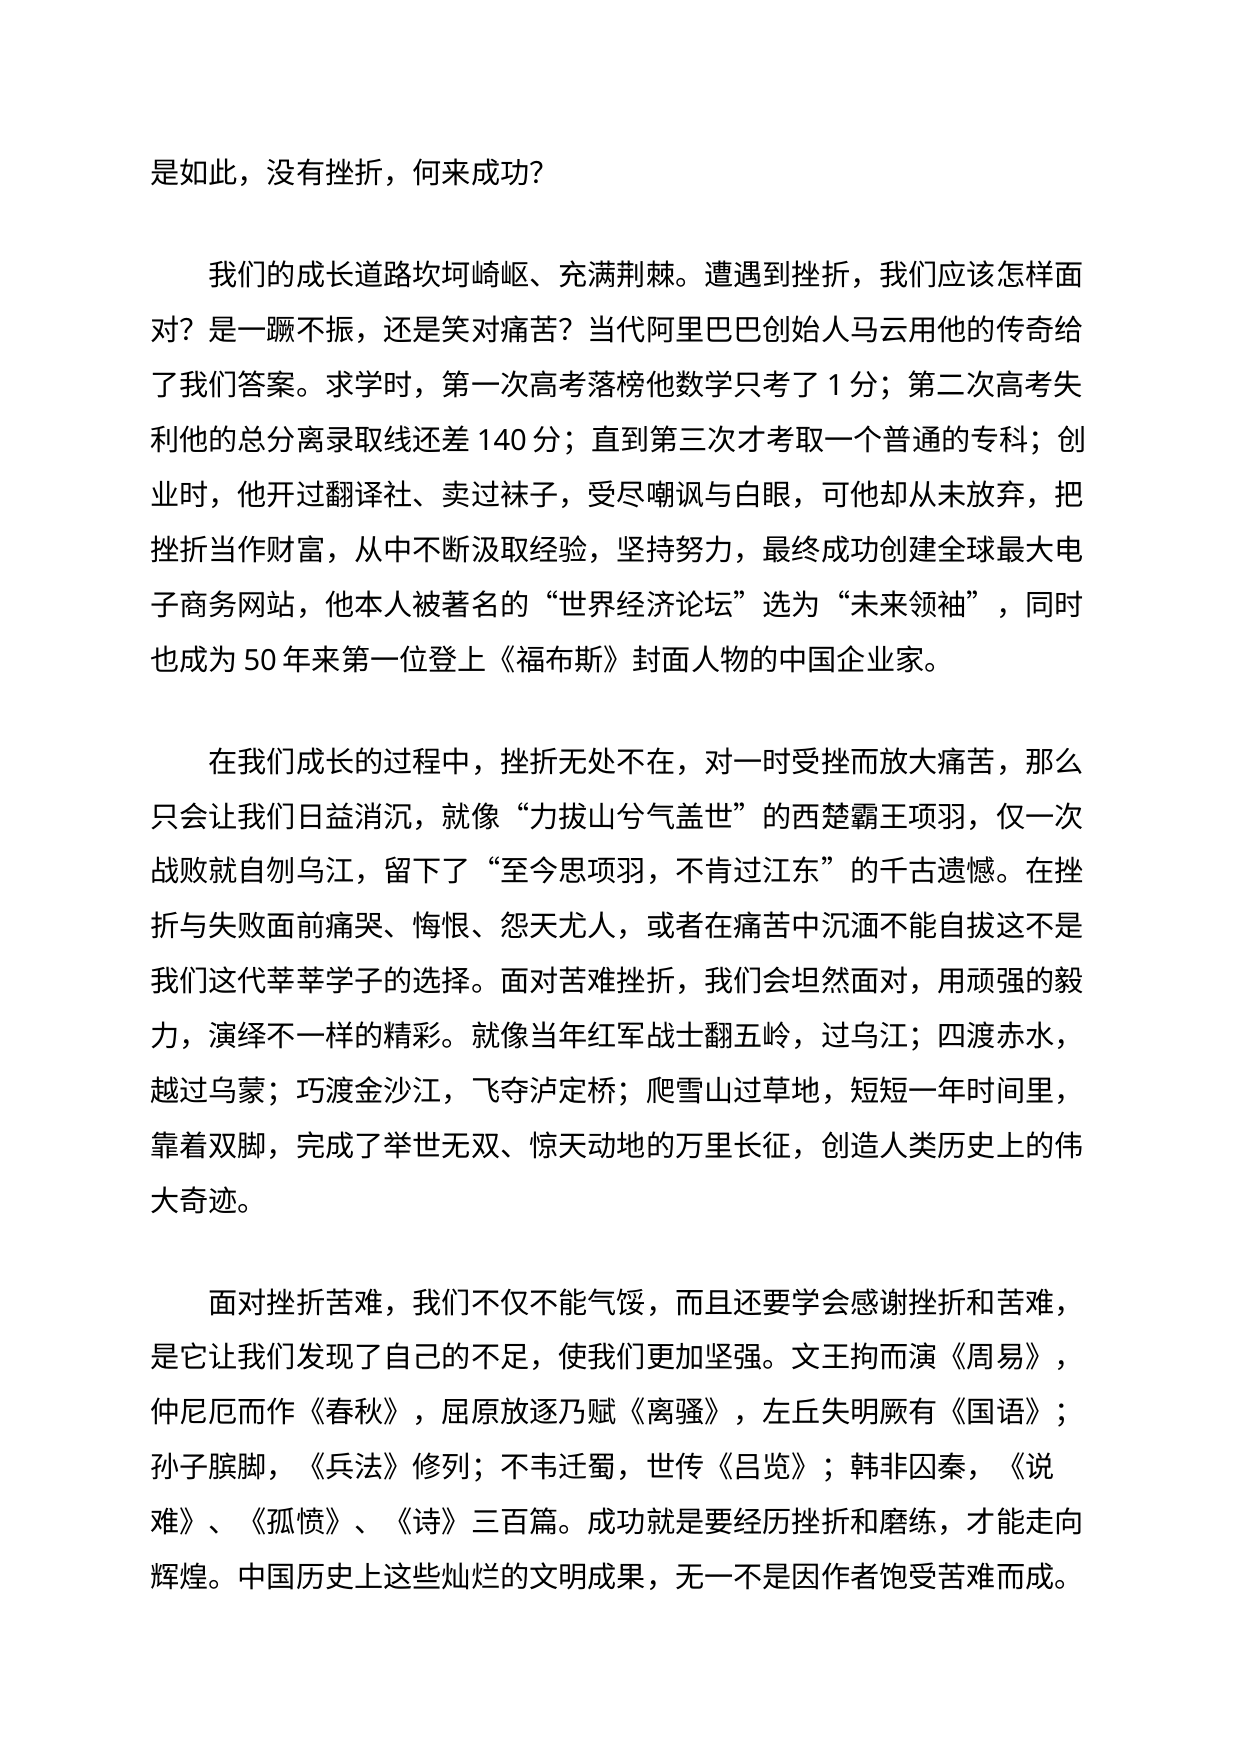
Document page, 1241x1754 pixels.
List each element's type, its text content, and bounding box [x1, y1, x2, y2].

text 在我们成长的过程中，挫折无处不在，对一时受挫而放大痛苦，那么只会让我们日益消沉，就像“力拔山兮气盖世”的西楚霸王项羽，仅一次战败就自刎乌江，留下了“至今思项羽，不肯过江东”的千古遗憾。在挫折与失败面前痛哭、悔恨、怨天尤人，或者在痛苦中沉湎不能自拔这不是我们这代莘莘学子的选择。面对苦难挫折，我们会坦然面对，用顽强的毅力，演绎不一样的精彩。就像当年红军战士翻五岭，过乌江；四渡赤水，越过乌蒙；巧渡金沙江，飞夺泸定桥；爬雪山过草地，短短一年时间里，靠着双脚，完成了举世无双、惊天动地的万里长征，创造人类历史上的伟大奇迹。 [150, 738, 1090, 1220]
text 我们的成长道路坎坷崎岖、充满荆棘。遭遇到挫折，我们应该怎样面对？是一蹶不振，还是笑对痛苦？当代阿里巴巴创始人马云用他的传奇给了我们答案。求学时，第一次高考落榜他数学只考了1分；第二次高考失利他的总分离录取线还差140分；直到第三次才考取一个普通的专科；创业时，他开过翻译社、卖过袜子，受尽嘲讽与白眼，可他却从未放弃，把挫折当作财富，从中不断汲取经验，坚持努力，最终成功创建全球最大电子商务网站，他本人被著名的“世界经济论坛”选为“未来领袖”，同时也成为50年来第一位登上《福布斯》封面人物的中国企业家。 [150, 252, 1090, 679]
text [150, 1279, 1090, 1596]
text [150, 150, 1090, 192]
